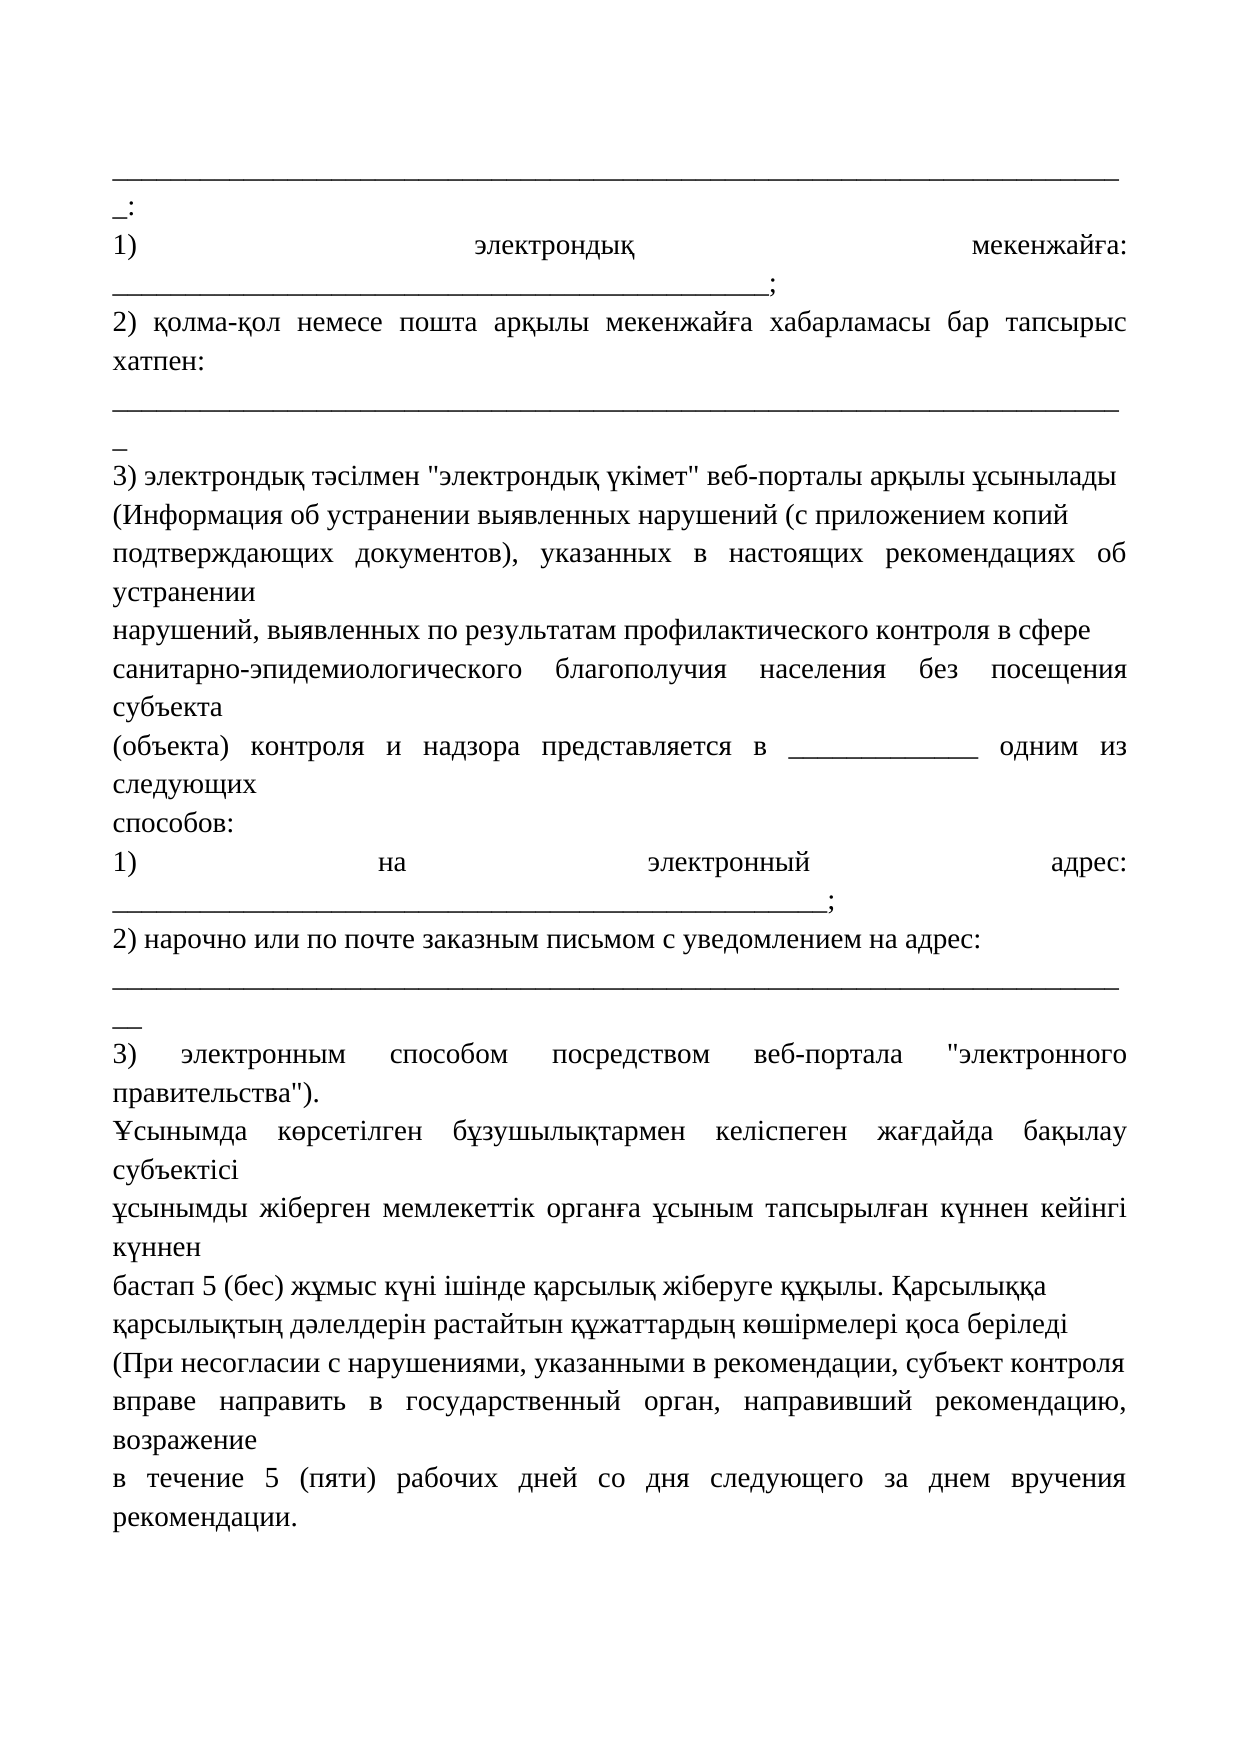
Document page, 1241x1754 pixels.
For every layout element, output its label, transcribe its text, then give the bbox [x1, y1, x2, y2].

text ______________________________________________________________________: [112, 150, 1128, 222]
text 3) электрондық тәсілмен "электрондық үкімет" веб-порталы арқылы ұсынылады [112, 458, 1128, 492]
text 1) на электронный адрес: _________________________________________________; [112, 844, 1128, 916]
text Ұсынымда көрсетілген бұзушылықтармен келіспеген жағдайда бақылау субъектісі [112, 1113, 1128, 1186]
text (Информация об устранении выявленных нарушений (с приложением копий [112, 497, 1128, 530]
text нарушений, выявленных по результатам профилактического контроля в сфере [112, 612, 1128, 646]
text 1) электрондық мекенжайға: _____________________________________________; [112, 227, 1128, 299]
text в течение 5 (пяти) рабочих дней со дня следующего за днем вручения рекомендации. [112, 1460, 1128, 1532]
text 2) қолма-қол немесе пошта арқылы мекенжайға хабарламасы бар тапсырыс хатпен: [112, 304, 1128, 376]
text вправе направить в государственный орган, направивший рекомендацию, возражение [112, 1383, 1128, 1455]
text подтверждающих документов), указанных в настоящих рекомендациях об устранении [112, 535, 1128, 607]
text (объекта) контроля и надзора представляется в _____________ одним из следующих [112, 728, 1128, 800]
text _______________________________________________________________________ [112, 959, 1128, 1031]
text қарсылықтың дәлелдерін растайтын құжаттардың көшірмелері қоса беріледі [112, 1306, 1128, 1340]
text ұсынымды жіберген мемлекеттік органға ұсыным тапсырылған күннен кейінгі күннен [112, 1191, 1128, 1263]
text (При несогласии с нарушениями, указанными в рекомендации, субъект контроля [112, 1345, 1128, 1378]
text 2) нарочно или по почте заказным письмом с уведомлением на адрес: [112, 921, 1128, 954]
text санитарно-эпидемиологического благополучия населения без посещения субъекта [112, 651, 1128, 723]
text ______________________________________________________________________ [112, 381, 1128, 453]
text 3) электронным способом посредством веб-портала "электронного правительства"). [112, 1036, 1128, 1108]
text бастап 5 (бес) жұмыс күні ішінде қарсылық жіберуге құқылы. Қарсылыққа [112, 1268, 1128, 1301]
text способов: [112, 805, 1128, 839]
